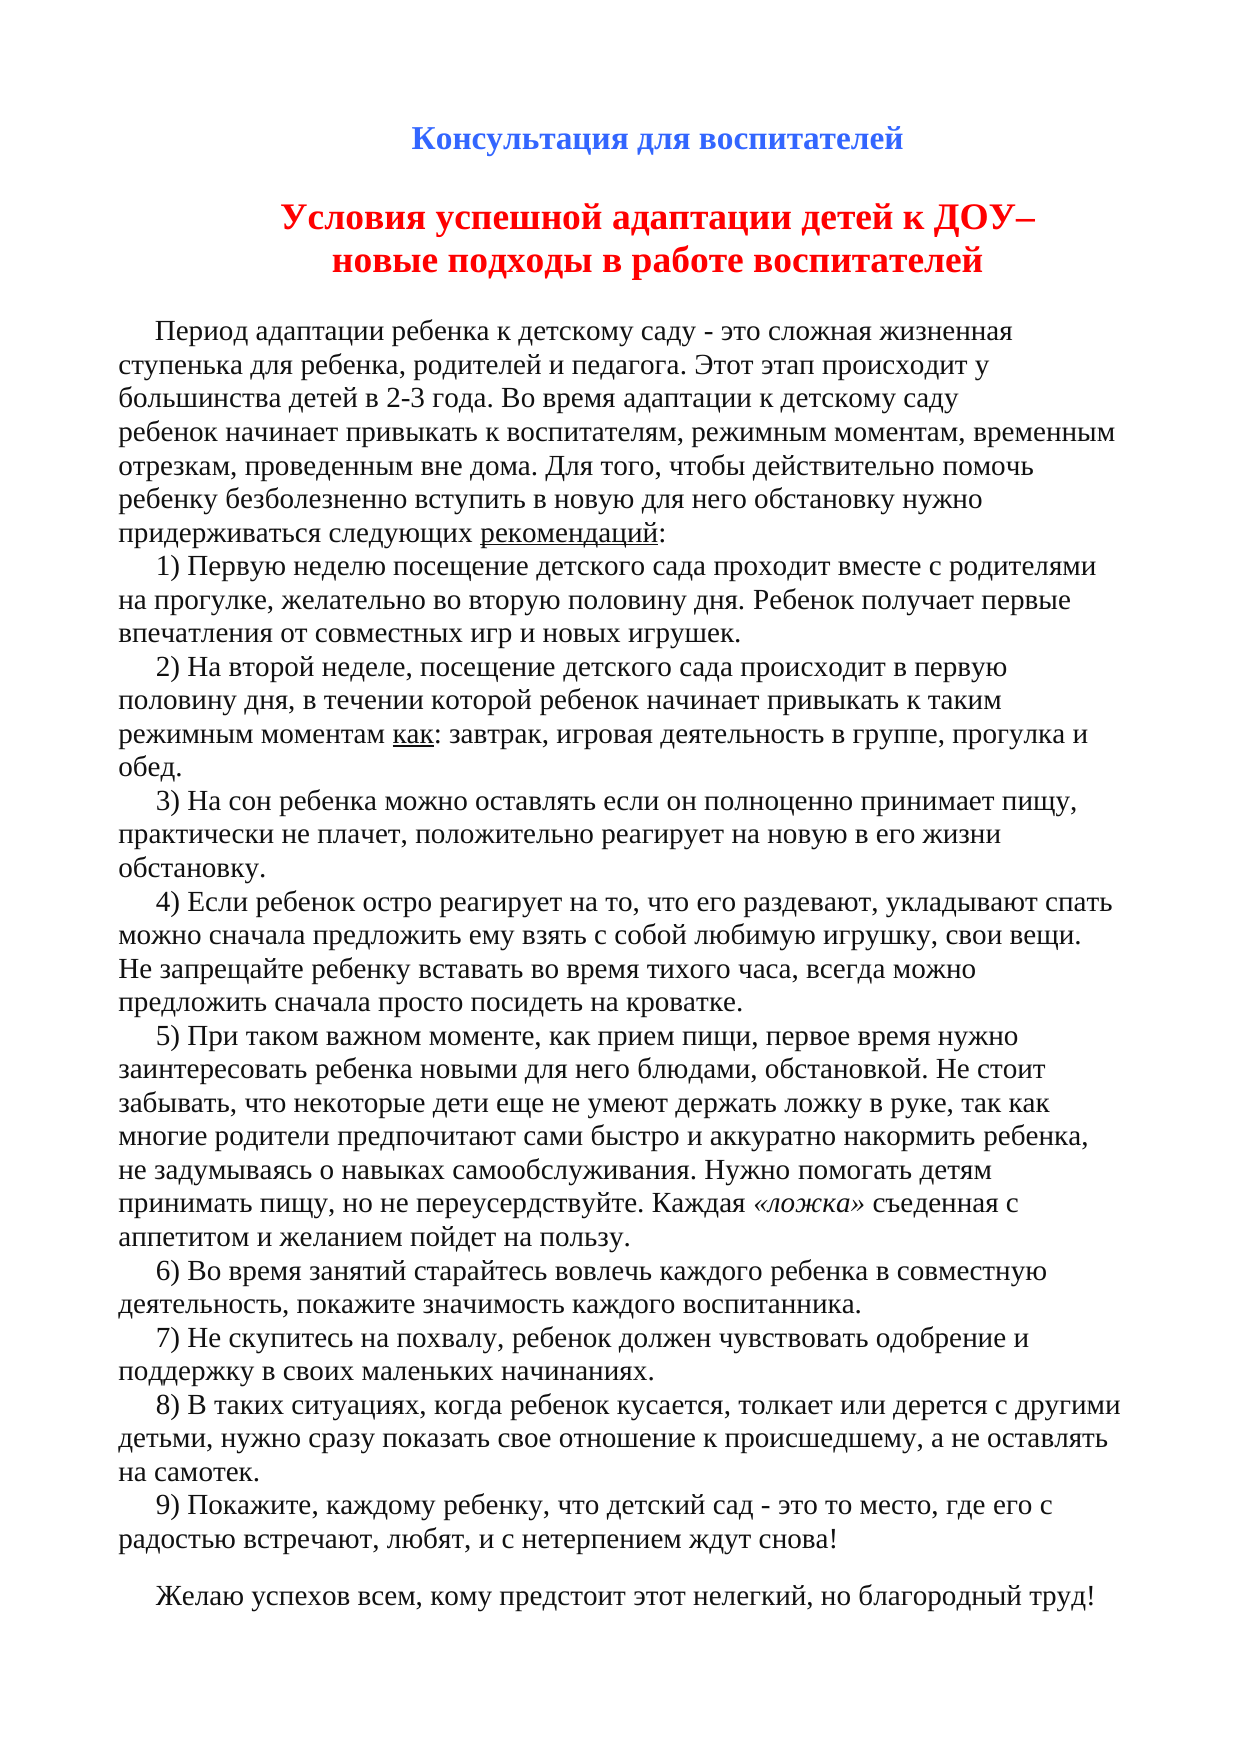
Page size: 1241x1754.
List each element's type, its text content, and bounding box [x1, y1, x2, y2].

text 2) На второй неделе, посещение детского сада происходит в первую половину дня, в течении которой ребенок начинает привыкать к таким режимным моментам как: завтрак, игровая деятельность в группе, прогулка и обед. [118, 649, 1122, 783]
text Условия успешной адаптации детей к ДОУ– [118, 195, 1122, 238]
text 8) В таких ситуациях, когда ребенок кусается, толкает или дерется с другими детьми, нужно сразу показать свое отношение к происшедшему, а не оставлять на самотек. [118, 1387, 1122, 1487]
text 7) Не скупитесь на похвалу, ребенок должен чувствовать одобрение и поддержку в своих маленьких начинаниях. [118, 1320, 1122, 1387]
text новые подходы в работе воспитателей [118, 238, 1122, 281]
text 3) На сон ребенка можно оставлять если он полноценно принимает пищу, практически не плачет, положительно реагирует на новую в его жизни обстановку. [118, 783, 1122, 884]
text 9) Покажите, каждому ребенку, что детский сад - это то место, где его с радостью встречают, любят, и с нетерпением ждут снова! [118, 1487, 1122, 1554]
text 1) Первую неделю посещение детского сада проходит вместе с родителями на прогулке, желательно во вторую половину дня. Ребенок получает первые впечатления от совместных игр и новых игрушек. [118, 548, 1122, 649]
text 4) Если ребенок остро реагирует на то, что его раздевают, укладывают спать можно сначала предложить ему взять с собой любимую игрушку, свои вещи. Не запрещайте ребенку вставать во время тихого часа, всегда можно предложить сначала просто посидеть на кроватке. [118, 884, 1122, 1018]
text Период адаптации ребенка к детскому саду - это сложная жизненная ступенька для ребенка, родителей и педагога. Этот этап происходит у большинства детей в 2-3 года. Во время адаптации к детскому саду ребенок начинает привыкать к воспитателям, режимным моментам, временным отрезкам, проведенным вне дома. Для того, чтобы действительно помочь ребенку безболезненно вступить в новую для него обстановку нужно придерживаться следующих рекомендаций: [118, 313, 1122, 548]
text Консультация для воспитателей [118, 118, 1122, 156]
text 5) При таком важном моменте, как прием пищи, первое время нужно заинтересовать ребенка новыми для него блюдами, обстановкой. Не стоит забывать, что некоторые дети еще не умеют держать ложку в руке, так как многие родители предпочитают сами быстро и аккуратно накормить ребенка, не задумываясь о навыках самообслуживания. Нужно помогать детям принимать пищу, но не переусердствуйте. Каждая «ложка» съеденная с аппетитом и желанием пойдет на пользу. [118, 1018, 1122, 1253]
text 6) Во время занятий старайтесь вовлечь каждого ребенка в совместную деятельность, покажите значимость каждого воспитанника. [118, 1253, 1122, 1320]
text Желаю успехов всем, кому предстоит этот нелегкий, но благородный труд! [118, 1578, 1122, 1611]
